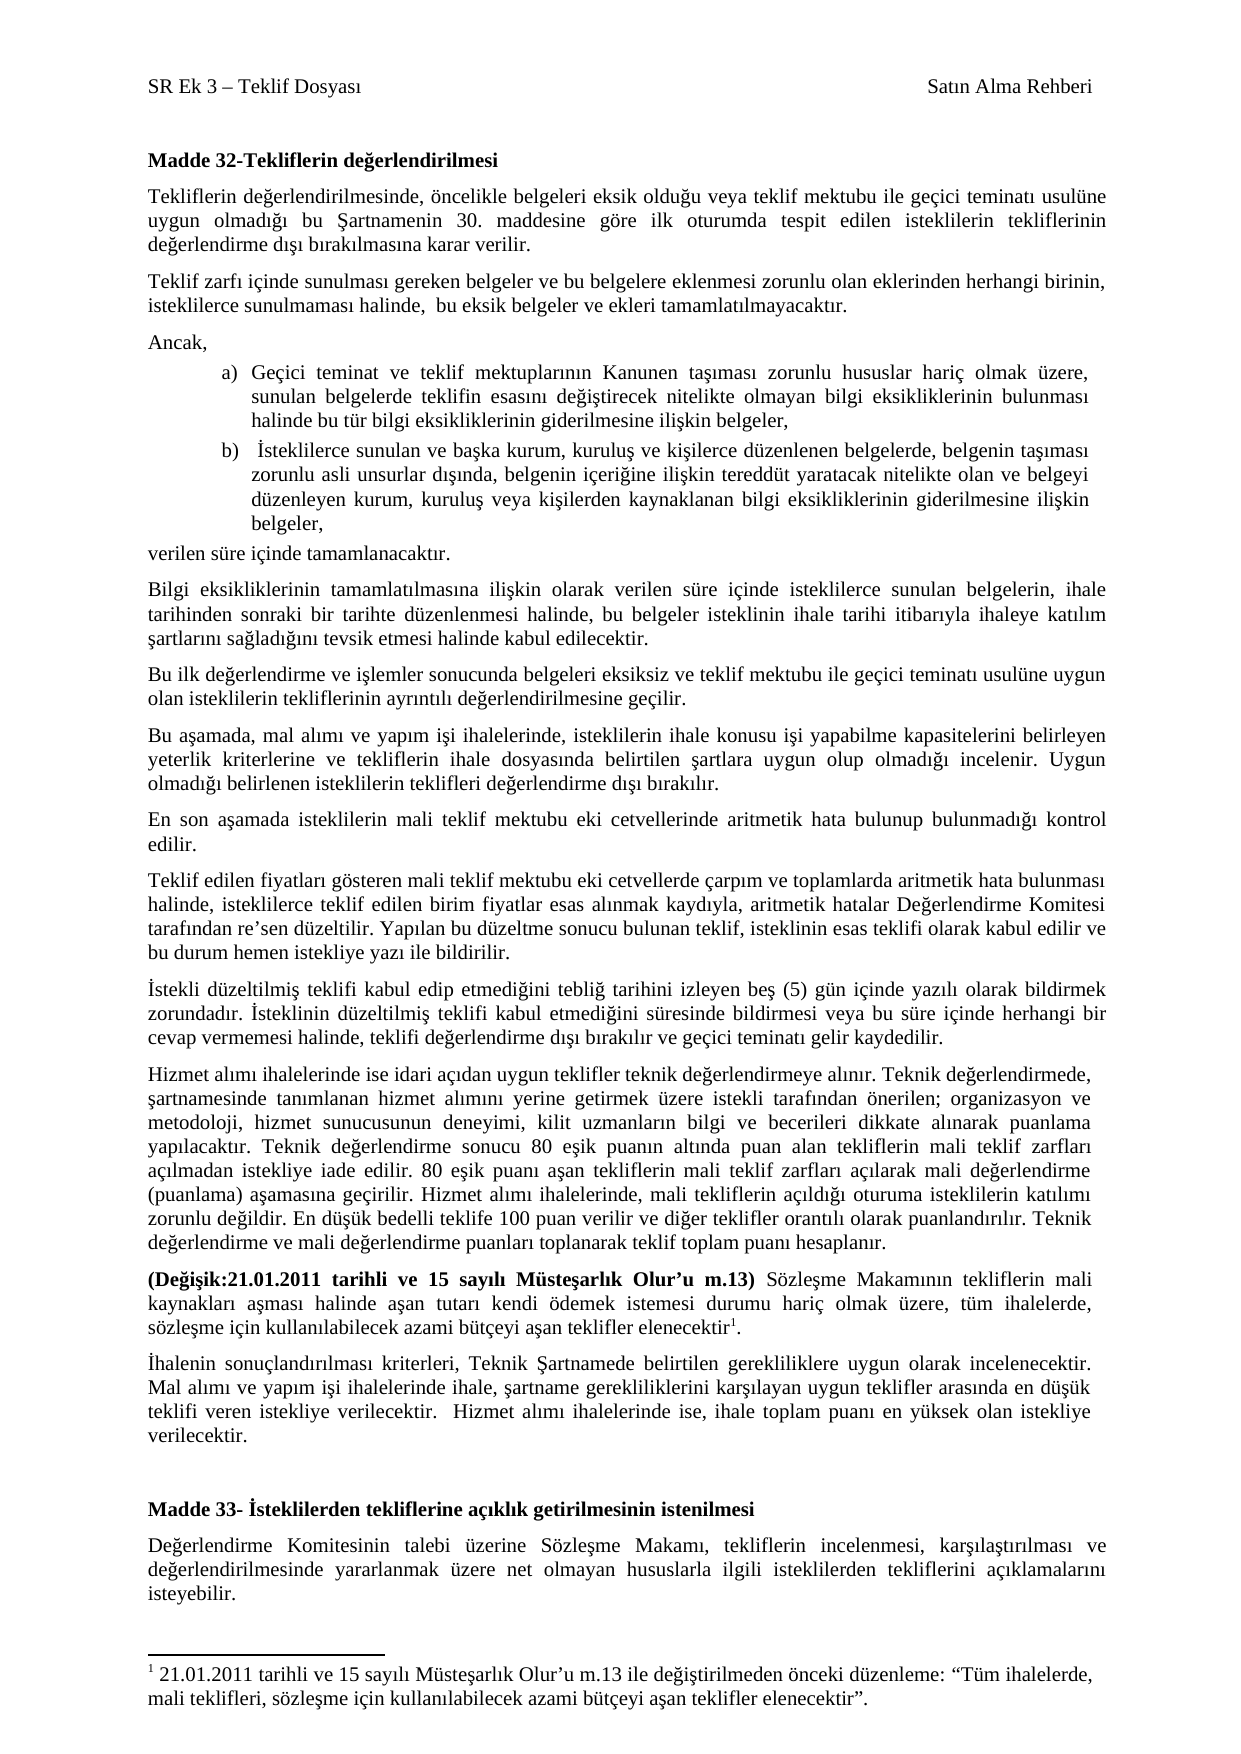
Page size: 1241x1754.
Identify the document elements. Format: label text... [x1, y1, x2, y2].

text Değerlendirme Komitesinin talebi üzerine Sözleşme Makamı, tekliflerin incelenmesi, karşılaştırılması ve değerlendirilmesinde yararlanmak üzere net olmayan hususlarla ilgili isteklilerden tekliflerini açıklamalarını isteyebilir. [148, 1533, 1107, 1605]
list Geçici teminat ve teklif mektuplarının Kanunen taşıması zorunlu hususlar hariç olmak üzere, sunulan belgelerde teklifin esasını değiştirecek nitelikte olmayan bilgi eksikliklerinin bulunması halinde bu tür bilgi eksikliklerinin giderilmesine ilişkin belgeler, [221, 360, 1090, 432]
text Ancak, [148, 329, 1090, 354]
text İstekli düzeltilmiş teklifi kabul edip etmediğini tebliğ tarihini izleyen beş (5) gün içinde yazılı olarak bildirmek zorundadır. İsteklinin düzeltilmiş teklifi kabul etmediğini süresinde bildirmesi veya bu süre içinde herhangi bir cevap vermemesi halinde, teklifi değerlendirme dışı bırakılır ve geçici teminatı gelir kaydedilir. [148, 977, 1107, 1049]
text Bu ilk değerlendirme ve işlemler sonucunda belgeleri eksiksiz ve teklif mektubu ile geçici teminatı usulüne uygun olan isteklilerin tekliflerinin ayrıntılı değerlendirilmesine geçilir. [148, 662, 1107, 710]
text En son aşamada isteklilerin mali teklif mektubu eki cetvellerinde aritmetik hata bulunup bulunmadığı kontrol edilir. [148, 807, 1107, 856]
text Tekliflerin değerlendirilmesinde, öncelikle belgeleri eksik olduğu veya teklif mektubu ile geçici teminatı usulüne uygun olmadığı bu Şartnamenin 30. maddesine göre ilk oturumda tespit edilen isteklilerin tekliflerinin değerlendirme dışı bırakılmasına karar verilir. [148, 184, 1107, 256]
text Hizmet alımı ihalelerinde ise idari açıdan uygun teklifler teknik değerlendirmeye alınır. Teknik değerlendirmede, şartnamesinde tanımlanan hizmet alımını yerine getirmek üzere istekli tarafından önerilen; organizasyon ve metodoloji, hizmet sunucusunun deneyimi, kilit uzmanların bilgi ve becerileri dikkate alınarak puanlama yapılacaktır. Teknik değerlendirme sonucu 80 eşik puanın altında puan alan tekliflerin mali teklif zarfları açılmadan istekliye iade edilir. 80 eşik puanı aşan tekliflerin mali teklif zarfları açılarak mali değerlendirme (puanlama) aşamasına geçirilir. Hizmet alımı ihalelerinde, mali tekliflerin açıldığı oturuma isteklilerin katılımı zorunlu değildir. En düşük bedelli teklife 100 puan verilir ve diğer teklifler orantılı olarak puanlandırılır. Teknik değerlendirme ve mali değerlendirme puanları toplanarak teklif toplam puanı hesaplanır. [148, 1061, 1093, 1254]
list İsteklilerce sunulan ve başka kurum, kuruluş ve kişilerce düzenlenen belgelerde, belgenin taşıması zorunlu asli unsurlar dışında, belgenin içeriğine ilişkin tereddüt yaratacak nitelikte olan ve belgeyi düzenleyen kurum, kuruluş veya kişilerden kaynaklanan bilgi eksikliklerinin giderilmesine ilişkin belgeler, [221, 438, 1090, 534]
text Madde 32-Tekliflerin değerlendirilmesi [148, 148, 1107, 172]
text Bu aşamada, mal alımı ve yapım işi ihalelerinde, isteklilerin ihale konusu işi yapabilme kapasitelerini belirleyen yeterlik kriterlerine ve tekliflerin ihale dosyasında belirtilen şartlara uygun olup olmadığı incelenir. Uygun olmadığı belirlenen isteklilerin teklifleri değerlendirme dışı bırakılır. [148, 723, 1107, 795]
text Teklif edilen fiyatları gösteren mali teklif mektubu eki cetvellerde çarpım ve toplamlarda aritmetik hata bulunması halinde, isteklilerce teklif edilen birim fiyatlar esas alınmak kaydıyla, aritmetik hatalar Değerlendirme Komitesi tarafından re’sen düzeltilir. Yapılan bu düzeltme sonucu bulunan teklif, isteklinin esas teklifi olarak kabul edilir ve bu durum hemen istekliye yazı ile bildirilir. [148, 868, 1107, 964]
text verilen süre içinde tamamlanacaktır. [148, 541, 1090, 565]
text Bilgi eksikliklerinin tamamlatılmasına ilişkin olarak verilen süre içinde isteklilerce sunulan belgelerin, ihale tarihinden sonraki bir tarihte düzenlenmesi halinde, bu belgeler isteklinin ihale tarihi itibarıyla ihaleye katılım şartlarını sağladığını tevsik etmesi halinde kabul edilecektir. [148, 577, 1107, 649]
text (Değişik:21.01.2011 tarihli ve 15 sayılı Müsteşarlık Olur’u m.13) Sözleşme Makamının tekliflerin mali kaynakları aşması halinde aşan tutarı kendi ödemek istemesi durumu hariç olmak üzere, tüm ihalelerde, sözleşme için kullanılabilecek azami bütçeyi aşan teklifler elenecektir. [148, 1266, 1093, 1339]
text İhalenin sonuçlandırılması kriterleri, Teknik Şartnamede belirtilen gerekliliklere uygun olarak incelenecektir. Mal alımı ve yapım işi ihalelerinde ihale, şartname gerekliliklerini karşılayan uygun teklifler arasında en düşük teklifi veren istekliye verilecektir. Hizmet alımı ihalelerinde ise, ihale toplam puanı en yüksek olan istekliye verilecektir. [148, 1351, 1093, 1447]
text Madde 33- İsteklilerden tekliflerine açıklık getirilmesinin istenilmesi [148, 1496, 1107, 1521]
text Teklif zarfı içinde sunulması gereken belgeler ve bu belgelere eklenmesi zorunlu olan eklerinden herhangi birinin, isteklilerce sunulmaması halinde, bu eksik belgeler ve ekleri tamamlatılmayacaktır. [148, 269, 1107, 317]
